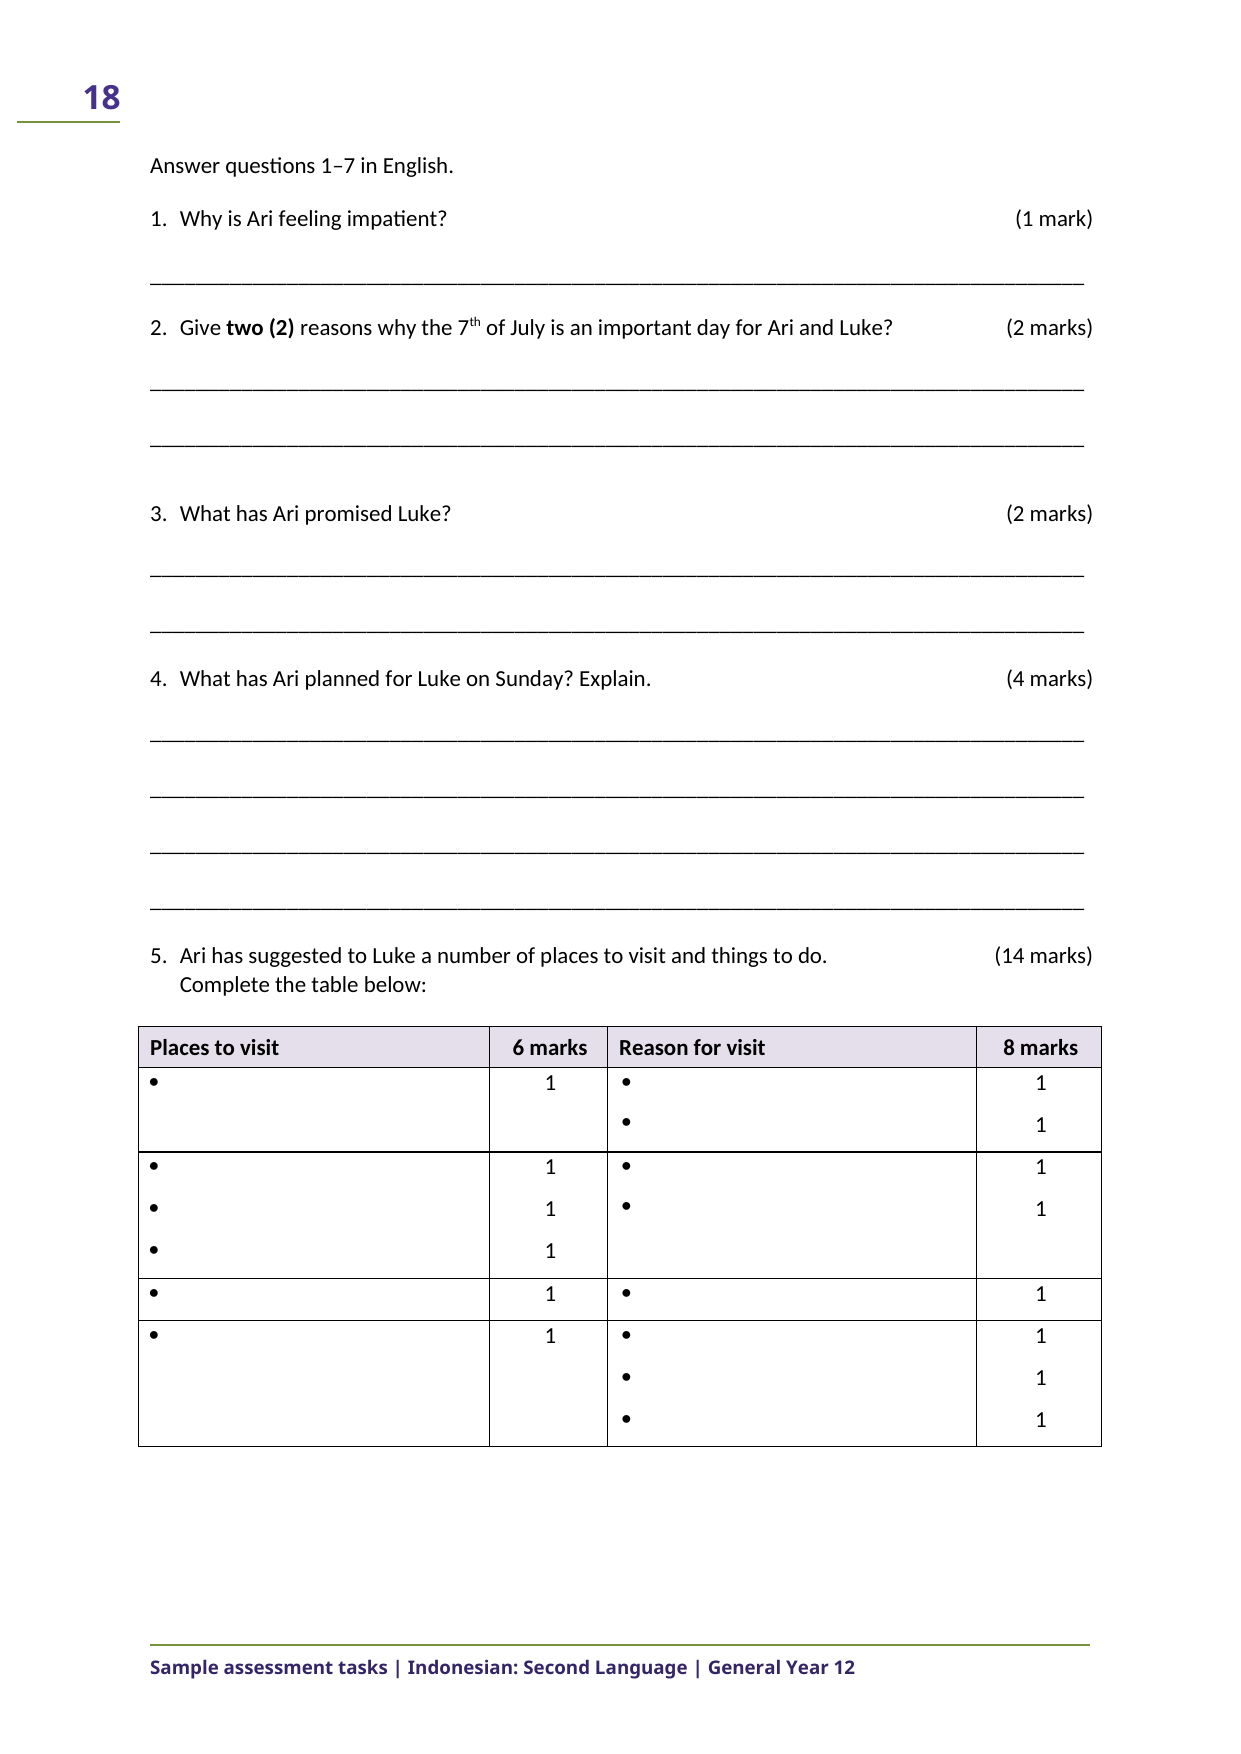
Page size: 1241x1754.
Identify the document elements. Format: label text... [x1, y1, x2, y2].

list What has Ari planned for Luke on Sunday? Explain. (4 marks) [150, 664, 1093, 692]
text Complete the table below: [150, 970, 1093, 998]
table_cell 1 [490, 1068, 607, 1151]
list Give two (2) reasons why the 7th of July is an important day for Ari and Luke? (2 marks) [150, 313, 1093, 341]
table_cell 1 1 1 [490, 1153, 607, 1278]
text Answer questions 1–7 in English. [150, 151, 1090, 179]
list What has Ari promised Luke? (2 marks) [150, 499, 1093, 527]
text ____________________________________________________________________________________________________________________________________________________________________ [150, 829, 1093, 914]
table_header 6 marks [490, 1027, 607, 1067]
table_cell [608, 1321, 976, 1446]
table_cell [139, 1321, 489, 1446]
list Why is Ari feeling impatient? (1 mark) [150, 204, 1093, 232]
table_cell 1 1 [977, 1068, 1101, 1151]
table_cell [608, 1153, 976, 1278]
text __________________________________________________________________________________ [150, 260, 1093, 288]
table_cell 1 1 1 [977, 1321, 1101, 1446]
table_cell 1 [490, 1279, 607, 1320]
table_header Reason for visit [608, 1027, 976, 1067]
table_cell [139, 1279, 489, 1320]
table_cell [139, 1153, 489, 1278]
table_cell 1 1 [977, 1153, 1101, 1278]
table_cell [608, 1068, 976, 1151]
list Ari has suggested to Luke a number of places to visit and things to do. (14 marks) [150, 942, 1093, 970]
text ____________________________________________________________________________________________________________________________________________________________________ [150, 366, 1093, 451]
table_cell 1 [977, 1279, 1101, 1320]
table_cell [139, 1068, 489, 1151]
text ____________________________________________________________________________________________________________________________________________________________________ [150, 717, 1093, 802]
table_cell [608, 1279, 976, 1320]
table_header 8 marks [977, 1027, 1101, 1067]
table_header Places to visit [139, 1027, 489, 1067]
text ____________________________________________________________________________________________________________________________________________________________________ [150, 552, 1093, 636]
table_cell 1 [490, 1321, 607, 1446]
